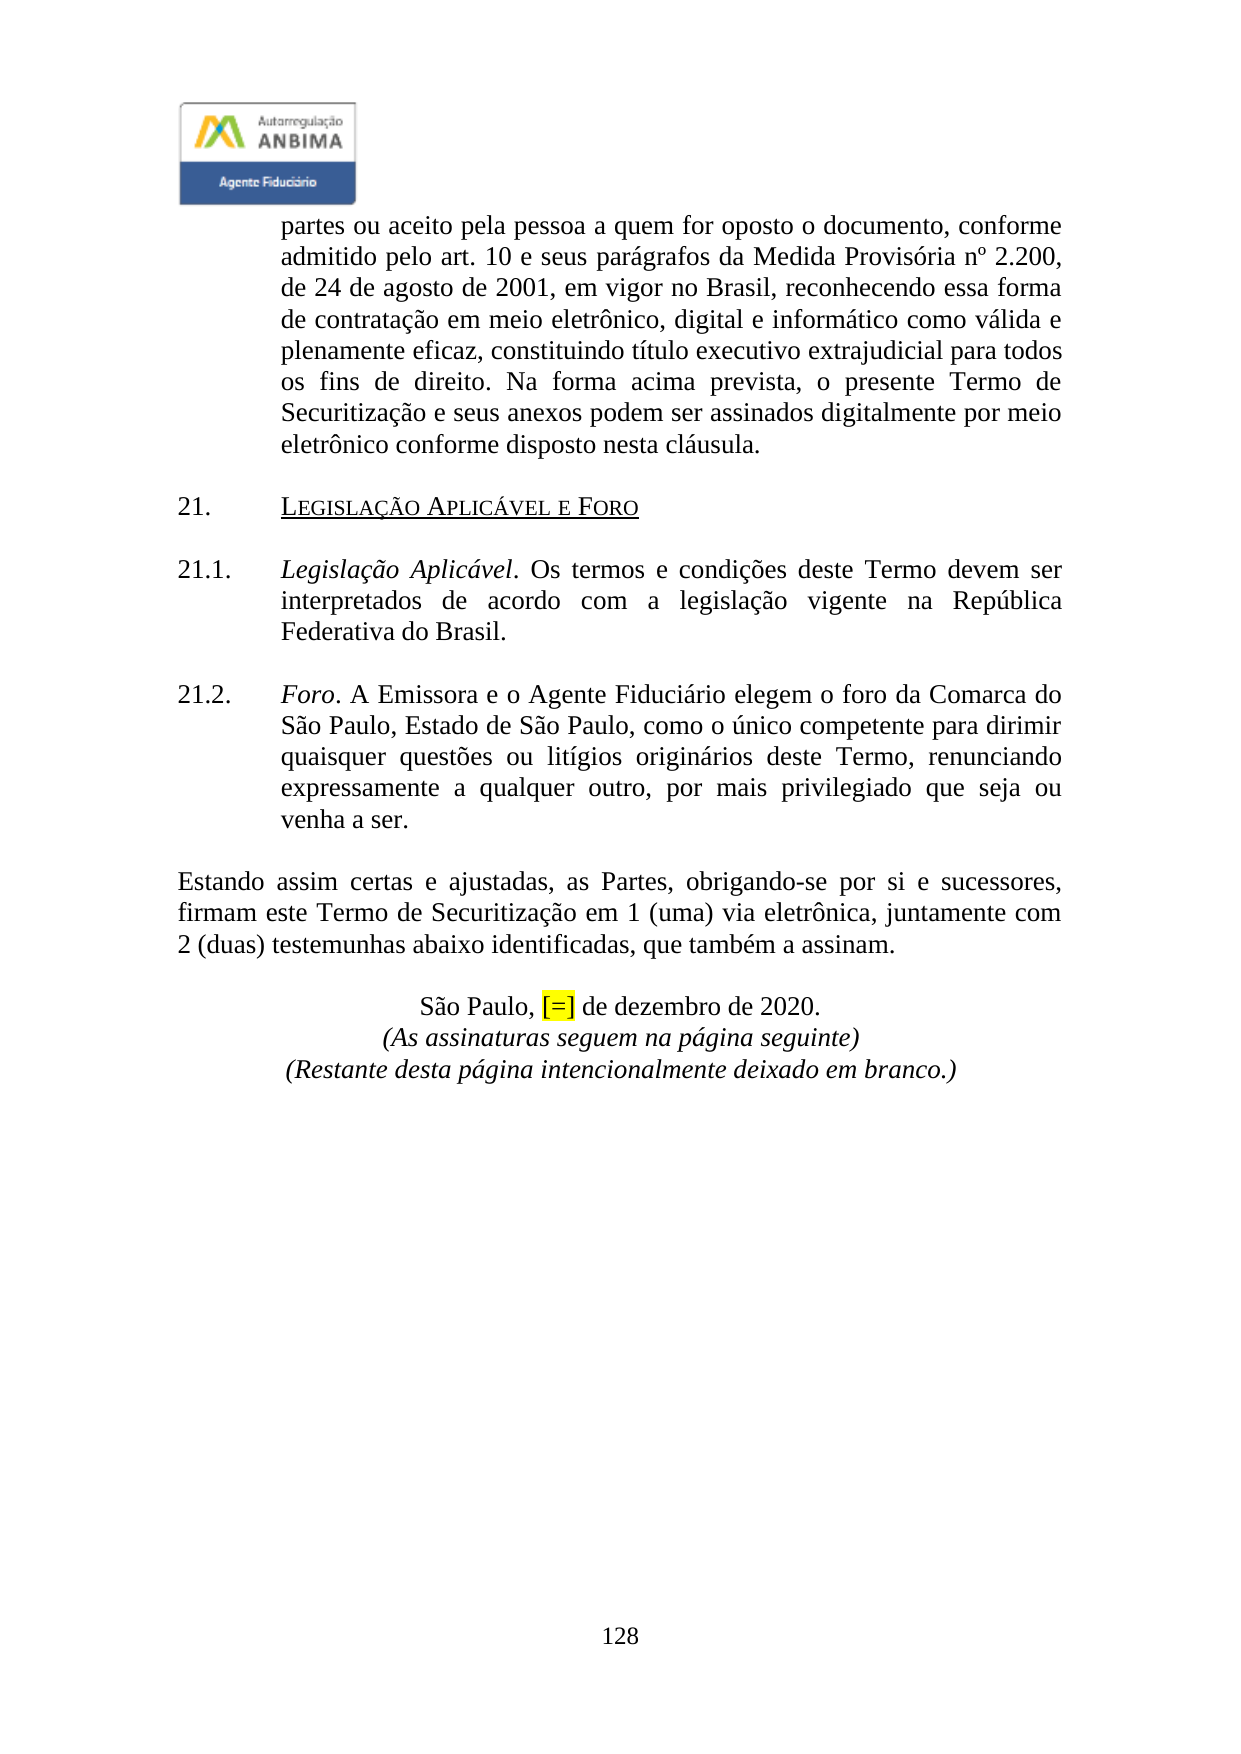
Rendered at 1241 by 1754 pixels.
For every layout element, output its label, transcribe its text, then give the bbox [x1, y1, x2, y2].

subtitle Legislação Aplicável e Foro [177, 491, 1063, 522]
text (Restante desta página intencionalmente deixado em branco.) [177, 1053, 1067, 1084]
list Foro. A Emissora e o Agente Fiduciário elegem o foro da Comarca do São Paulo, Estado de São Paulo, como o único competente para dirimir quaisquer questões ou litígios originários deste Termo, renunciando expressamente a qualquer outro, por mais privilegiado que seja ou venha a ser. [177, 678, 1063, 834]
text Estando assim certas e ajustadas, as Partes, obrigando-se por si e sucessores, firmam este Termo de Securitização em 1 (uma) via eletrônica, juntamente com 2 (duas) testemunhas abaixo identificadas, que também a assinam. [177, 866, 1063, 959]
text (As assinaturas seguem na página seguinte) [177, 1022, 1067, 1053]
picture [177, 101, 360, 148]
text São Paulo, [=] de dezembro de 2020. [177, 991, 1063, 1022]
list Legislação Aplicável. Os termos e condições deste Termo devem ser interpretados de acordo com a legislação vigente na República Federativa do Brasil. [177, 553, 1063, 647]
